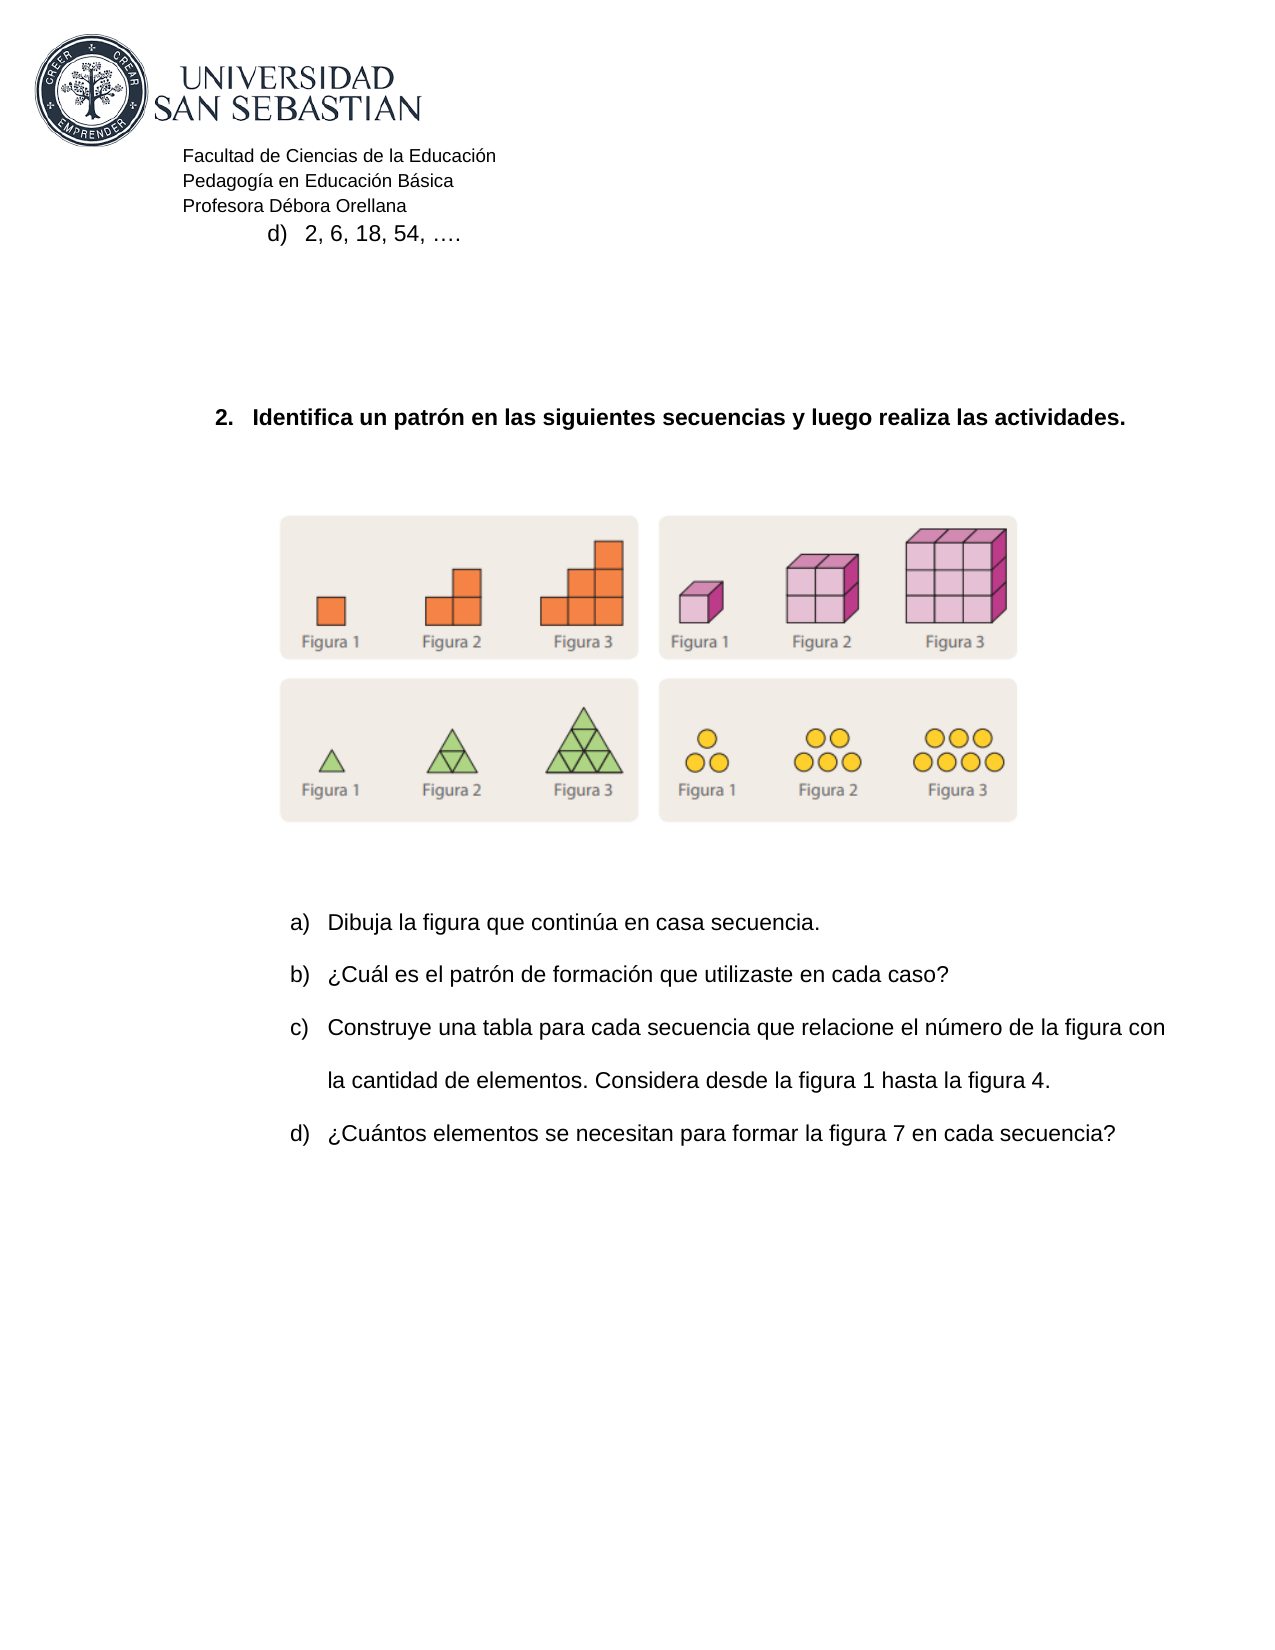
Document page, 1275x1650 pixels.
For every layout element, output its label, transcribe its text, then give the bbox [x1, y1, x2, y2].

list 2, 6, 18, 54, …. [267, 220, 1176, 246]
list ¿Cuántos elementos se necesitan para formar la figura 7 en cada secuencia? [290, 1119, 1176, 1146]
list Identifica un patrón en las siguientes secuencias y luego realiza las actividades. [215, 404, 1176, 431]
list Dibuja la figura que continúa en casa secuencia. [290, 909, 1176, 935]
picture [34, 34, 422, 147]
list ¿Cuál es el patrón de formación que utilizaste en cada caso? [290, 961, 1176, 988]
picture [271, 507, 1026, 830]
list Construye una tabla para cada secuencia que relacione el número de la figura con la cantidad de elementos. Considera desde la figura 1 hasta la figura 4. [290, 1014, 1176, 1093]
